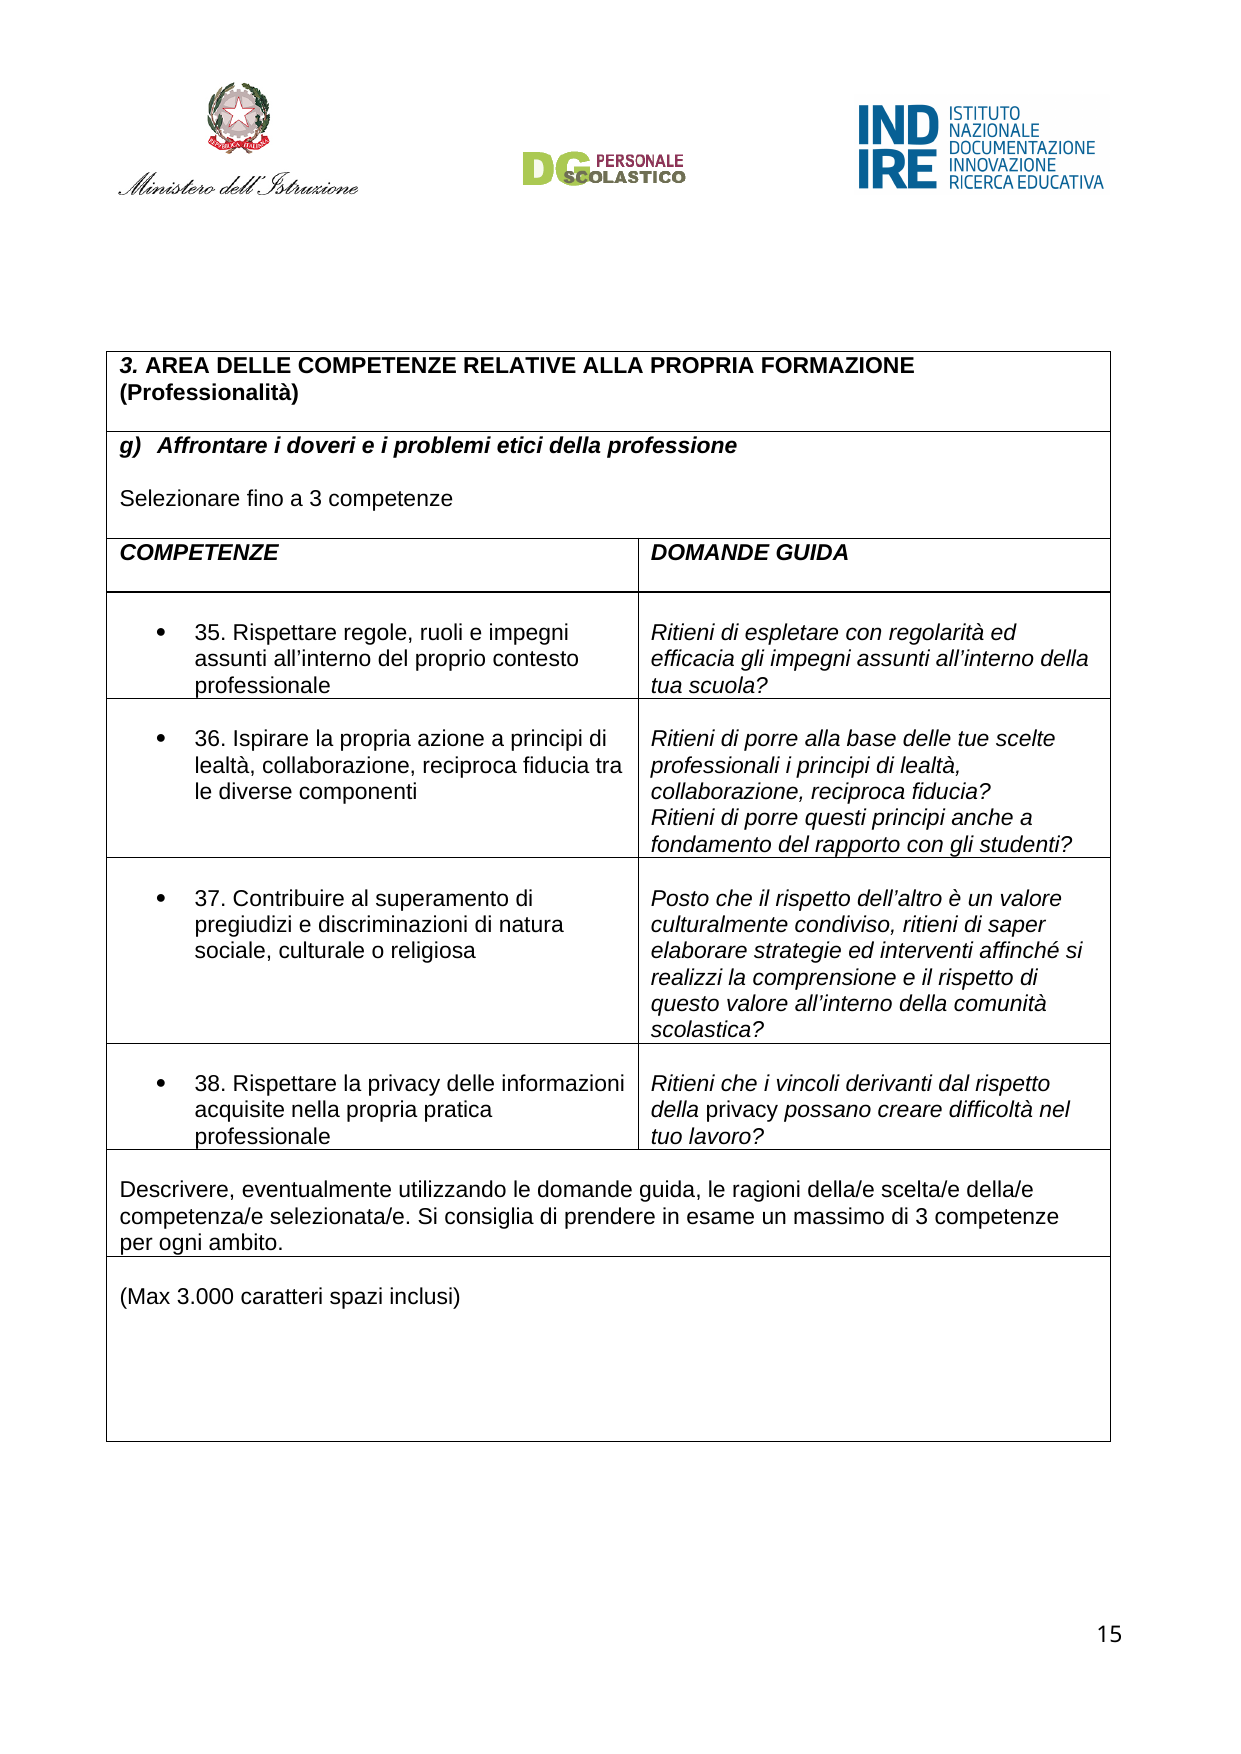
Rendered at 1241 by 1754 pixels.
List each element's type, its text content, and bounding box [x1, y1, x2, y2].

picture [518, 141, 688, 195]
table_cell 38. Rispettare la privacy delle informazioni acquisite nella propria pratica professionale [107, 1044, 638, 1149]
table_cell Descrivere, eventualmente utilizzando le domande guida, le ragioni della/e scelta/e della/e competenza/e selezionata/e. Si consiglia di prendere in esame un massimo di 3 competenze per ogni ambito. [107, 1150, 1110, 1256]
table_header 3. AREA DELLE COMPETENZE RELATIVE ALLA PROPRIA FORMAZIONE (Professionalità) [107, 352, 1110, 431]
table_cell 36. Ispirare la propria azione a principi di lealtà, collaborazione, reciproca fiducia tra le diverse componenti [107, 699, 638, 857]
table_cell Affrontare i doveri e i problemi etici della professione Selezionare fino a 3 competenze [107, 432, 1110, 538]
picture [853, 94, 1110, 195]
picture [118, 82, 359, 195]
table_cell Ritieni di espletare con regolarità ed efficacia gli impegni assunti all’interno della tua scuola? [639, 593, 1110, 698]
table_cell (Max 3.000 caratteri spazi inclusi) [107, 1257, 1110, 1441]
table_cell Posto che il rispetto dell’altro è un valore culturalmente condiviso, ritieni di saper elaborare strategie ed interventi affinché si realizzi la comprensione e il rispetto di questo valore all’interno della comunità scolastica? [639, 858, 1110, 1043]
table_cell 35. Rispettare regole, ruoli e impegni assunti all’interno del proprio contesto professionale [107, 593, 638, 698]
table_cell Ritieni di porre alla base delle tue scelte professionali i principi di lealtà, collaborazione, reciproca fiducia? Ritieni di porre questi principi anche a fondamento del rapporto con gli studenti? [639, 699, 1110, 857]
table_cell DOMANDE GUIDA [639, 539, 1110, 591]
table_cell 37. Contribuire al superamento di pregiudizi e discriminazioni di natura sociale, culturale o religiosa [107, 858, 638, 1043]
table_cell COMPETENZE [107, 539, 638, 591]
table_cell Ritieni che i vincoli derivanti dal rispetto della privacy possano creare difficoltà nel tuo lavoro? [639, 1044, 1110, 1149]
